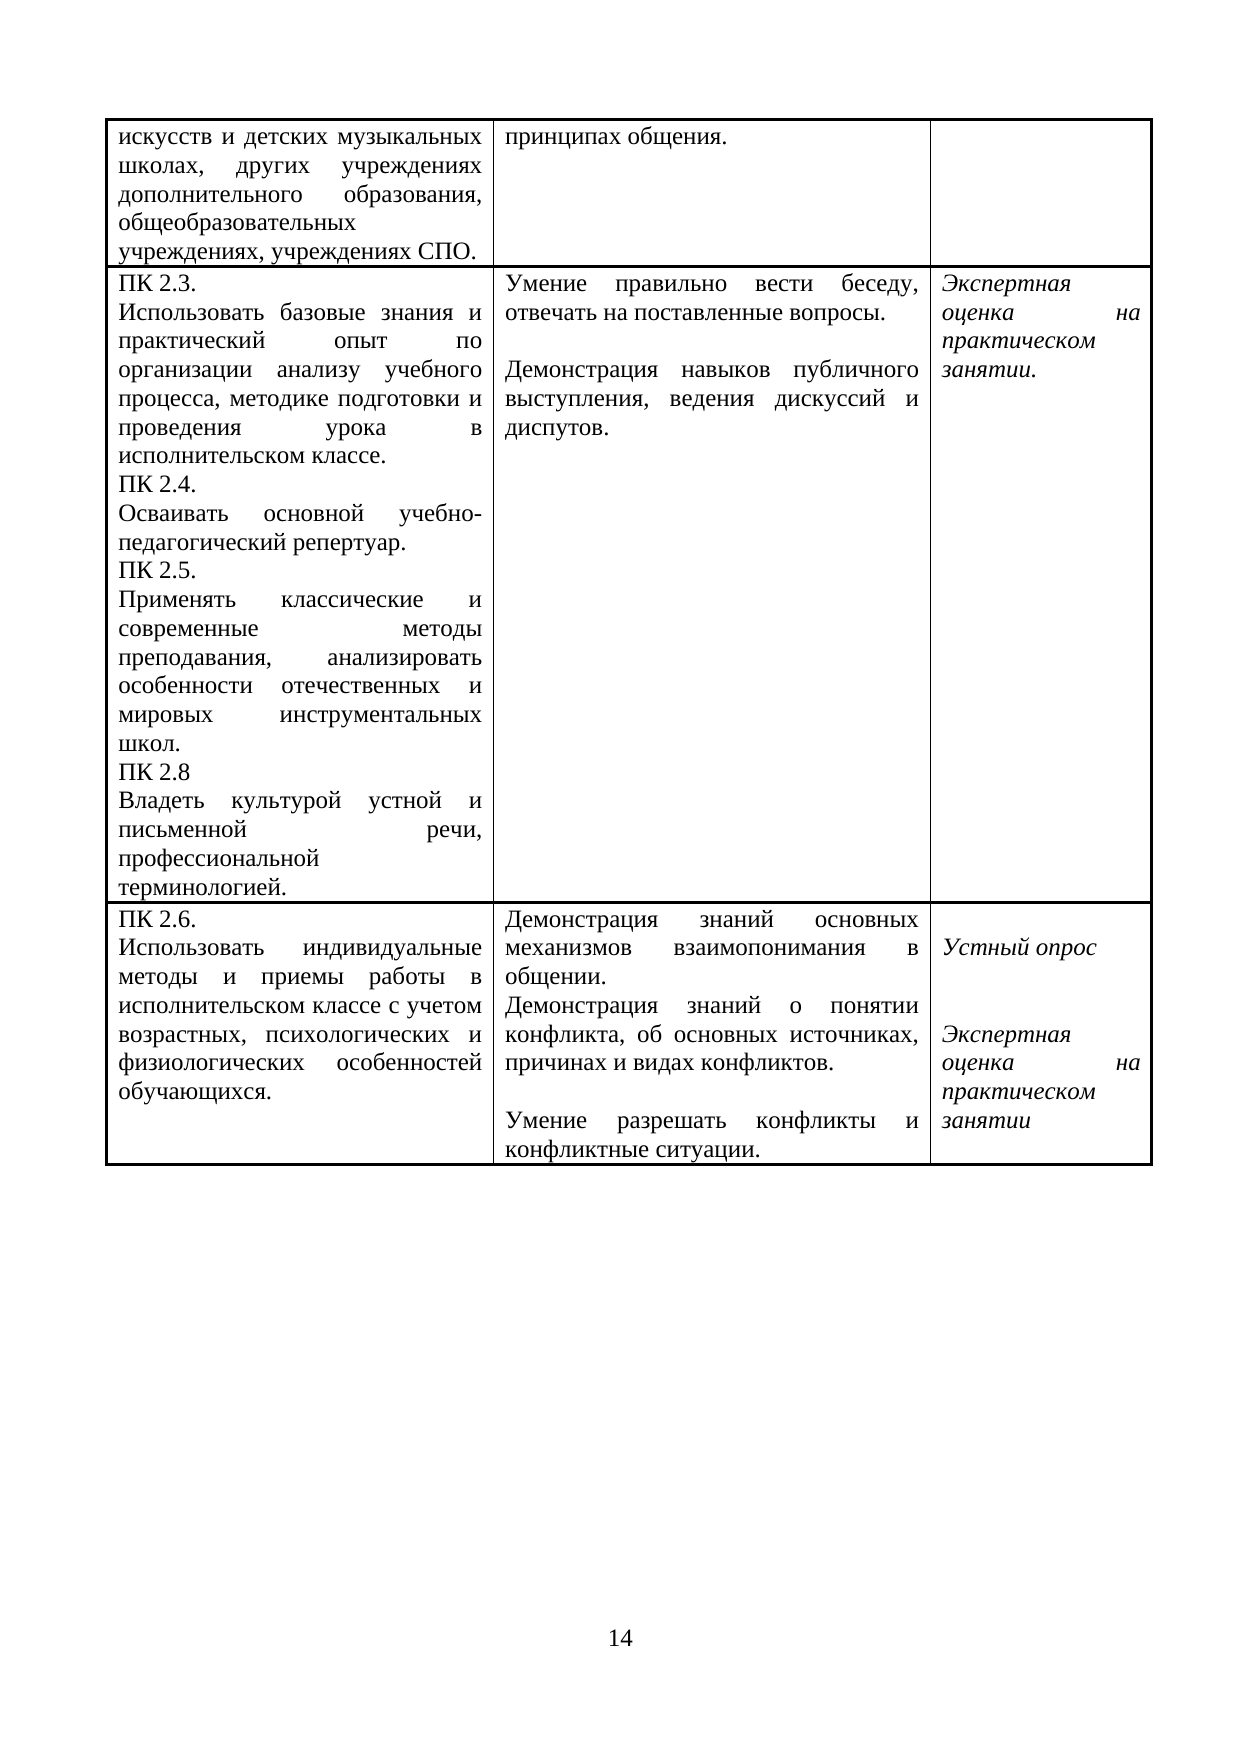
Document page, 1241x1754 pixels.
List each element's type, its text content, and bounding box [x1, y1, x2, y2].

table_cell Демонстрация знаний основных механизмов взаимопонимания в общении. Демонстрация знаний о понятии конфликта, об основных источниках, причинах и видах конфликтов. Умение разрешать конфликты и конфликтные ситуации. [494, 904, 930, 1162]
table_cell ПК 2.6. Использовать индивидуальные методы и приемы работы в исполнительском классе с учетом возрастных, психологических и физиологических особенностей обучающихся. [108, 904, 493, 1162]
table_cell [931, 121, 1150, 265]
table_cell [494, 121, 930, 265]
table_cell Умение правильно вести беседу, отвечать на поставленные вопросы. Демонстрация навыков публичного выступления, ведения дискуссий и диспутов. [494, 268, 930, 901]
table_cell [108, 121, 493, 265]
table_cell ПК 2.3. Использовать базовые знания и практический опыт по организации анализу учебного процесса, методике подготовки и проведения урока в исполнительском классе. ПК 2.4. Осваивать основной учебно-педагогический репертуар. ПК 2.5. Применять классические и современные методы преподавания, анализировать особенности отечественных и мировых инструментальных школ. ПК 2.8 Владеть культурой устной и письменной речи, профессиональной терминологией. [108, 268, 493, 901]
table_cell Устный опрос Экспертная оценка на практическом занятии [931, 904, 1150, 1162]
table_cell Экспертная оценка на практическом занятии. [931, 268, 1150, 901]
